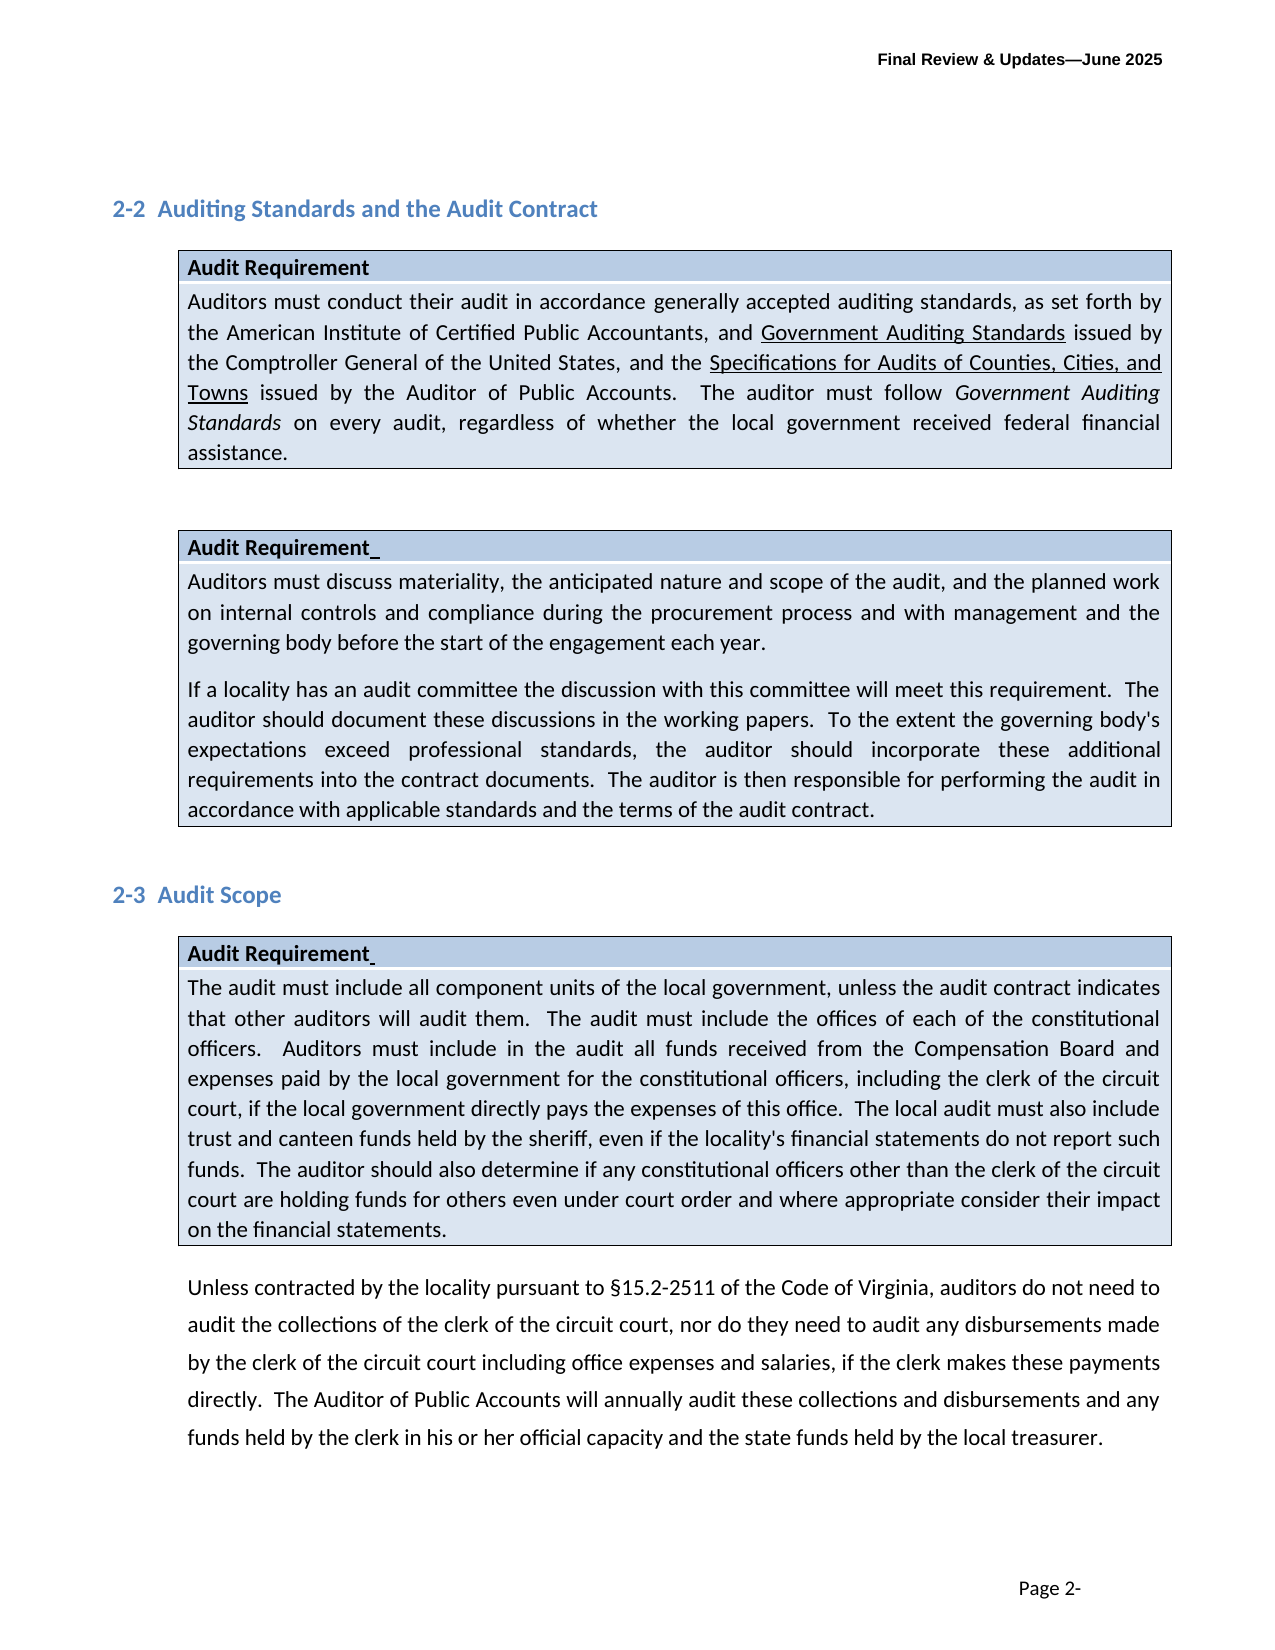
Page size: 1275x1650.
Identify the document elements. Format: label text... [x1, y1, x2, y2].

subtitle 2-3 Audit Scope [112, 874, 1162, 911]
subtitle Audit Requirement [179, 937, 1171, 967]
text Auditors must discuss materiality, the anticipated nature and scope of the audit, and the planned work on internal controls and compliance during the procurement process and with management and the governing body before the start of the engagement each year. [179, 564, 1171, 656]
text Unless contracted by the locality pursuant to §15.2-2511 of the Code of Virginia, auditors do not need to audit the collections of the clerk of the circuit court, nor do they need to audit any disbursements made by the clerk of the circuit court including office expenses and salaries, if the clerk makes these payments directly. The Auditor of Public Accounts will annually audit these collections and disbursements and any funds held by the clerk in his or her official capacity and the state funds held by the local treasurer. [187, 1265, 1162, 1453]
subtitle Audit Requirement [179, 251, 1171, 281]
text If a locality has an audit committee the discussion with this committee will meet this requirement. The auditor should document these discussions in the working papers. To the extent the governing body's expectations exceed professional standards, the auditor should incorporate these additional requirements into the contract documents. The auditor is then responsible for performing the audit in accordance with applicable standards and the terms of the audit contract. [179, 672, 1171, 826]
subtitle Audit Requirement [179, 531, 1171, 561]
subtitle 2-2 Auditing Standards and the Audit Contract [112, 187, 1162, 225]
text The audit must include all component units of the local government, unless the audit contract indicates that other auditors will audit them. The audit must include the offices of each of the constitutional officers. Auditors must include in the audit all funds received from the Compensation Board and expenses paid by the local government for the constitutional officers, including the clerk of the circuit court, if the local government directly pays the expenses of this office. The local audit must also include trust and canteen funds held by the sheriff, even if the locality's financial statements do not report such funds. The auditor should also determine if any constitutional officers other than the clerk of the circuit court are holding funds for others even under court order and where appropriate consider their impact on the financial statements. [179, 970, 1171, 1245]
text Auditors must conduct their audit in accordance generally accepted auditing standards, as set forth by the American Institute of Certified Public Accountants, and Government Auditing Standards issued by the Comptroller General of the United States, and the Specifications for Audits of Counties, Cities, and Towns issued by the Auditor of Public Accounts. The auditor must follow Government Auditing Standards on every audit, regardless of whether the local government received federal financial assistance. [179, 284, 1171, 468]
